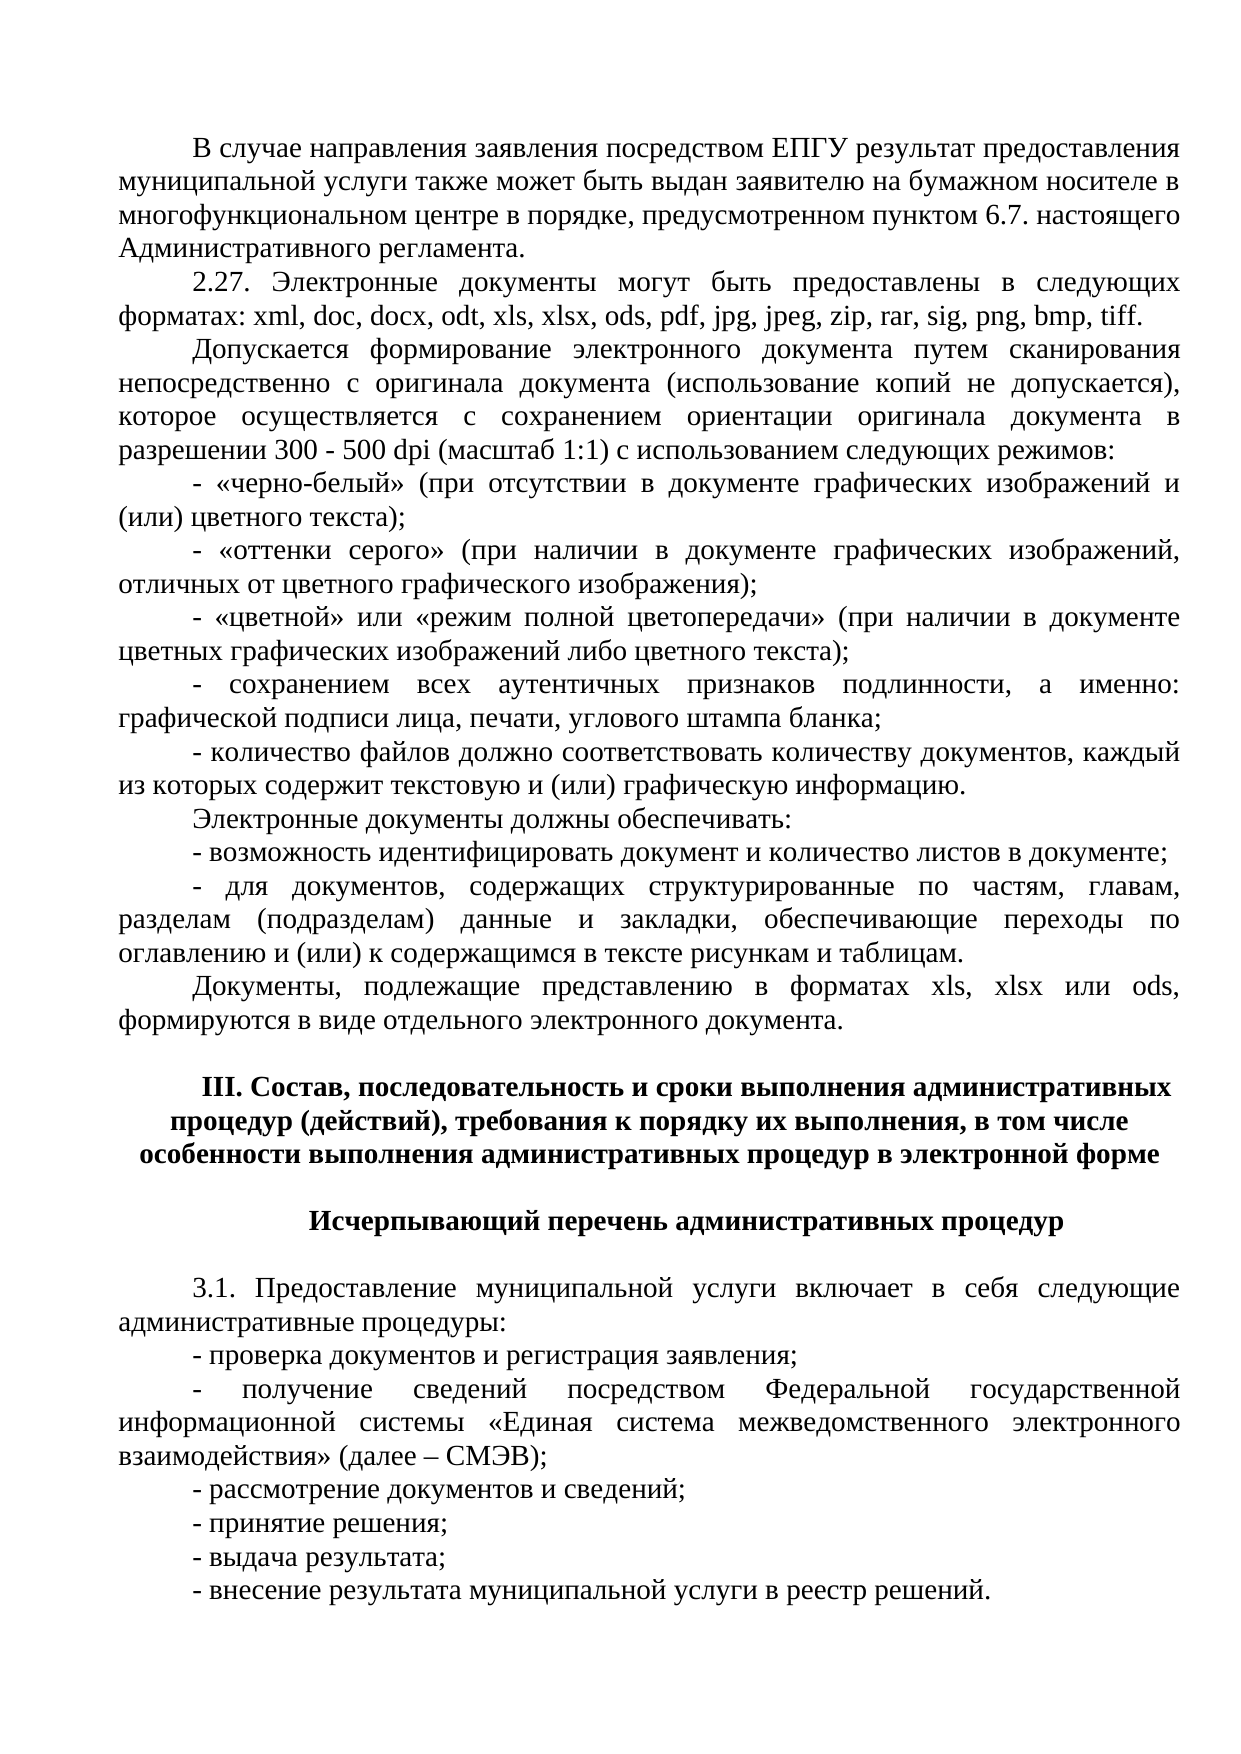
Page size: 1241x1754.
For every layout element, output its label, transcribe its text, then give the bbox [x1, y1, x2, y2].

text - возможность идентифицировать документ и количество листов в документе; [118, 834, 1181, 868]
text - внесение результата муниципальной услуги в реестр решений. [118, 1572, 1181, 1606]
text Исчерпывающий перечень административных процедур [118, 1203, 1181, 1237]
text - для документов, содержащих структурированные по частям, главам, разделам (подразделам) данные и закладки, обеспечивающие переходы по оглавлению и (или) к содержащимся в тексте рисункам и таблицам. [118, 868, 1181, 968]
text - получение сведений посредством Федеральной государственной информационной системы «Единая система межведомственного электронного взаимодействия» (далее – СМЭВ); [118, 1371, 1181, 1472]
text Документы, подлежащие представлению в форматах xls, xlsx или ods, формируются в виде отдельного электронного документа. [118, 968, 1181, 1036]
text - «оттенки серого» (при наличии в документе графических изображений, отличных от цветного графического изображения); [118, 532, 1181, 599]
text 3.1. Предоставление муниципальной услуги включает в себя следующие административные процедуры: [118, 1270, 1181, 1337]
text 2.27. Электронные документы могут быть предоставлены в следующих форматах: xml, doc, docx, odt, xls, xlsx, ods, pdf, jpg, jpeg, zip, rar, sig, png, bmp, tiff. [118, 264, 1181, 331]
text - сохранением всех аутентичных признаков подлинности, а именно: графической подписи лица, печати, углового штампа бланка; [118, 667, 1181, 734]
text - «цветной» или «режим полной цветопередачи» (при наличии в документе цветных графических изображений либо цветного текста); [118, 599, 1181, 667]
text В случае направления заявления посредством ЕПГУ результат предоставления муниципальной услуги также может быть выдан заявителю на бумажном носителе в многофункциональном центре в порядке, предусмотренном пунктом 6.7. настоящего Административного регламента. [118, 130, 1181, 264]
text Допускается формирование электронного документа путем сканирования непосредственно с оригинала документа (использование копий не допускается), которое осуществляется с сохранением ориентации оригинала документа в разрешении 300 - 500 dpi (масштаб 1:1) с использованием следующих режимов: [118, 331, 1181, 465]
text - «черно-белый» (при отсутствии в документе графических изображений и (или) цветного текста); [118, 465, 1181, 532]
text Электронные документы должны обеспечивать: [118, 801, 1181, 834]
text - принятие решения; [118, 1505, 1181, 1539]
text - рассмотрение документов и сведений; [118, 1472, 1181, 1505]
text - проверка документов и регистрация заявления; [118, 1337, 1181, 1371]
text - количество файлов должно соответствовать количеству документов, каждый из которых содержит текстовую и (или) графическую информацию. [118, 734, 1181, 801]
text - выдача результата; [118, 1539, 1181, 1572]
text III. Состав, последовательность и сроки выполнения административных процедур (действий), требования к порядку их выполнения, в том числе особенности выполнения административных процедур в электронной форме [118, 1069, 1181, 1170]
